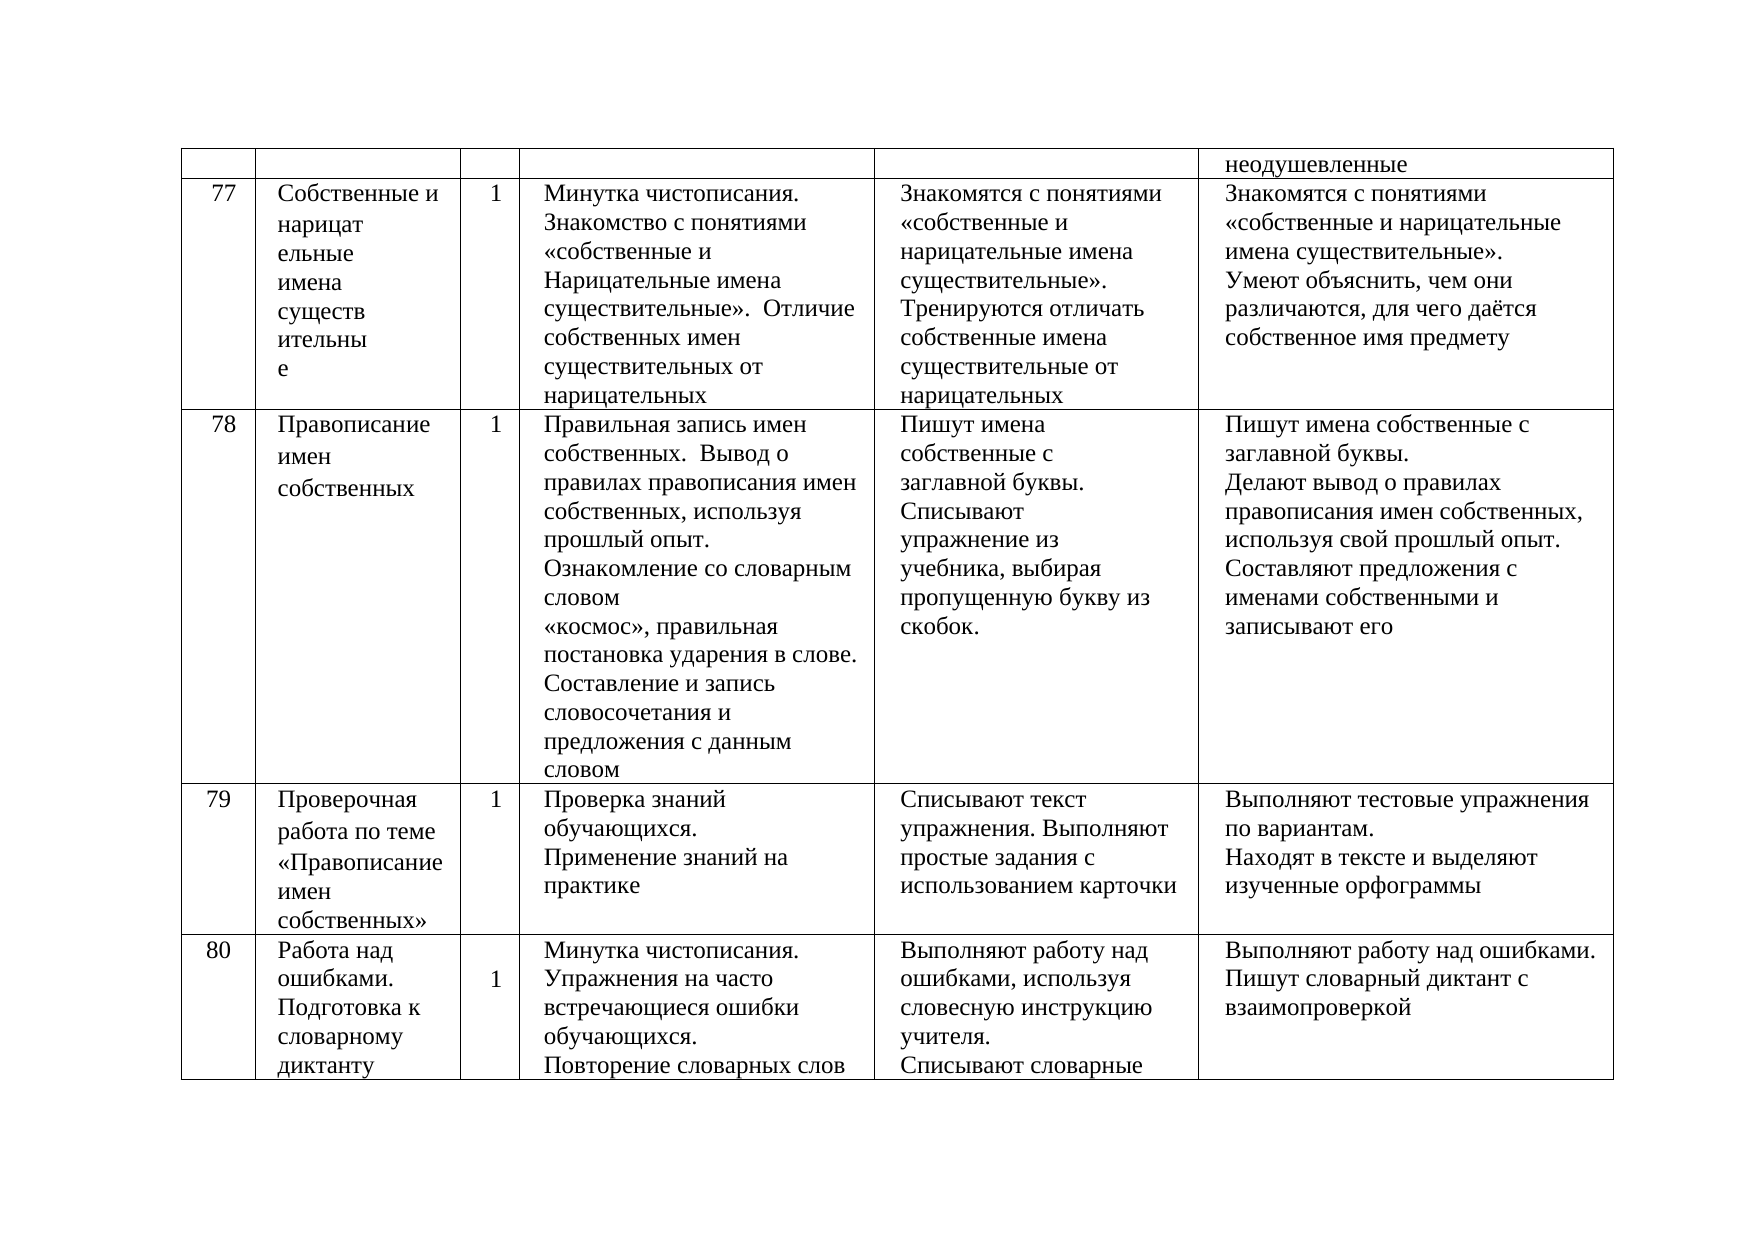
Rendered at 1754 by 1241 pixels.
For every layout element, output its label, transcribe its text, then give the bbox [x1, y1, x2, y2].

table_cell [520, 935, 874, 1078]
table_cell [1199, 935, 1613, 1078]
table_cell Выполняют тестовые упражнения по вариантам. Находят в тексте и выделяют изученные орфограммы [1199, 784, 1613, 934]
table_cell 76 [182, 149, 255, 177]
table_cell Проверочная работа по теме «Правописание имен собственных» [256, 784, 460, 934]
table_cell Правописание имен собственных [256, 410, 460, 783]
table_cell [520, 149, 874, 177]
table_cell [875, 149, 1198, 177]
table_cell Пишут имена собственные с заглавной буквы. Списывают упражнение из учебника, выбирая пропущенную букву из скобок. [875, 410, 1198, 783]
table_cell 1 [461, 935, 519, 1078]
table_cell Собственные и нарицательные имена существительные [256, 179, 460, 408]
table_cell 78 [182, 410, 255, 783]
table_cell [1199, 149, 1613, 177]
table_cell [875, 935, 1198, 1078]
table_cell 80 [182, 935, 255, 1078]
table_cell Пишут имена собственные с заглавной буквы. Делают вывод о правилах правописания имен собственных, используя свой прошлый опыт. Составляют предложения с именами собственными и записывают его [1199, 410, 1613, 783]
table_cell 1 [461, 149, 519, 177]
table_cell Списывают текст упражнения. Выполняют простые задания с использованием карточки [875, 784, 1198, 934]
table_cell Минутка чистописания. Знакомство с понятиями «собственные и Нарицательные имена существительные». Отличие собственных имен существительных от нарицательных [520, 179, 874, 408]
table_cell 1 [461, 410, 519, 783]
table_cell 79 [182, 784, 255, 934]
table_cell Знакомятся с понятиями «собственные и нарицательные имена существительные». Умеют объяснить, чем они различаются, для чего даётся собственное имя предмету [1199, 179, 1613, 408]
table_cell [256, 149, 460, 177]
table_cell Правильная запись имен собственных. Вывод о правилах правописания имен собственных, используя прошлый опыт. Ознакомление со словарным словом «космос», правильная постановка ударения в слове. Составление и запись словосочетания и предложения с данным словом [520, 410, 874, 783]
table_cell 1 [461, 179, 519, 408]
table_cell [256, 935, 460, 1078]
table_cell Проверка знаний обучающихся. Применение знаний на практике [520, 784, 874, 934]
table_cell 77 [182, 179, 255, 408]
table_cell Знакомятся с понятиями «собственные и нарицательные имена существительные». Тренируются отличать собственные имена существительные от нарицательных [875, 179, 1198, 408]
table_cell 1 [461, 784, 519, 934]
